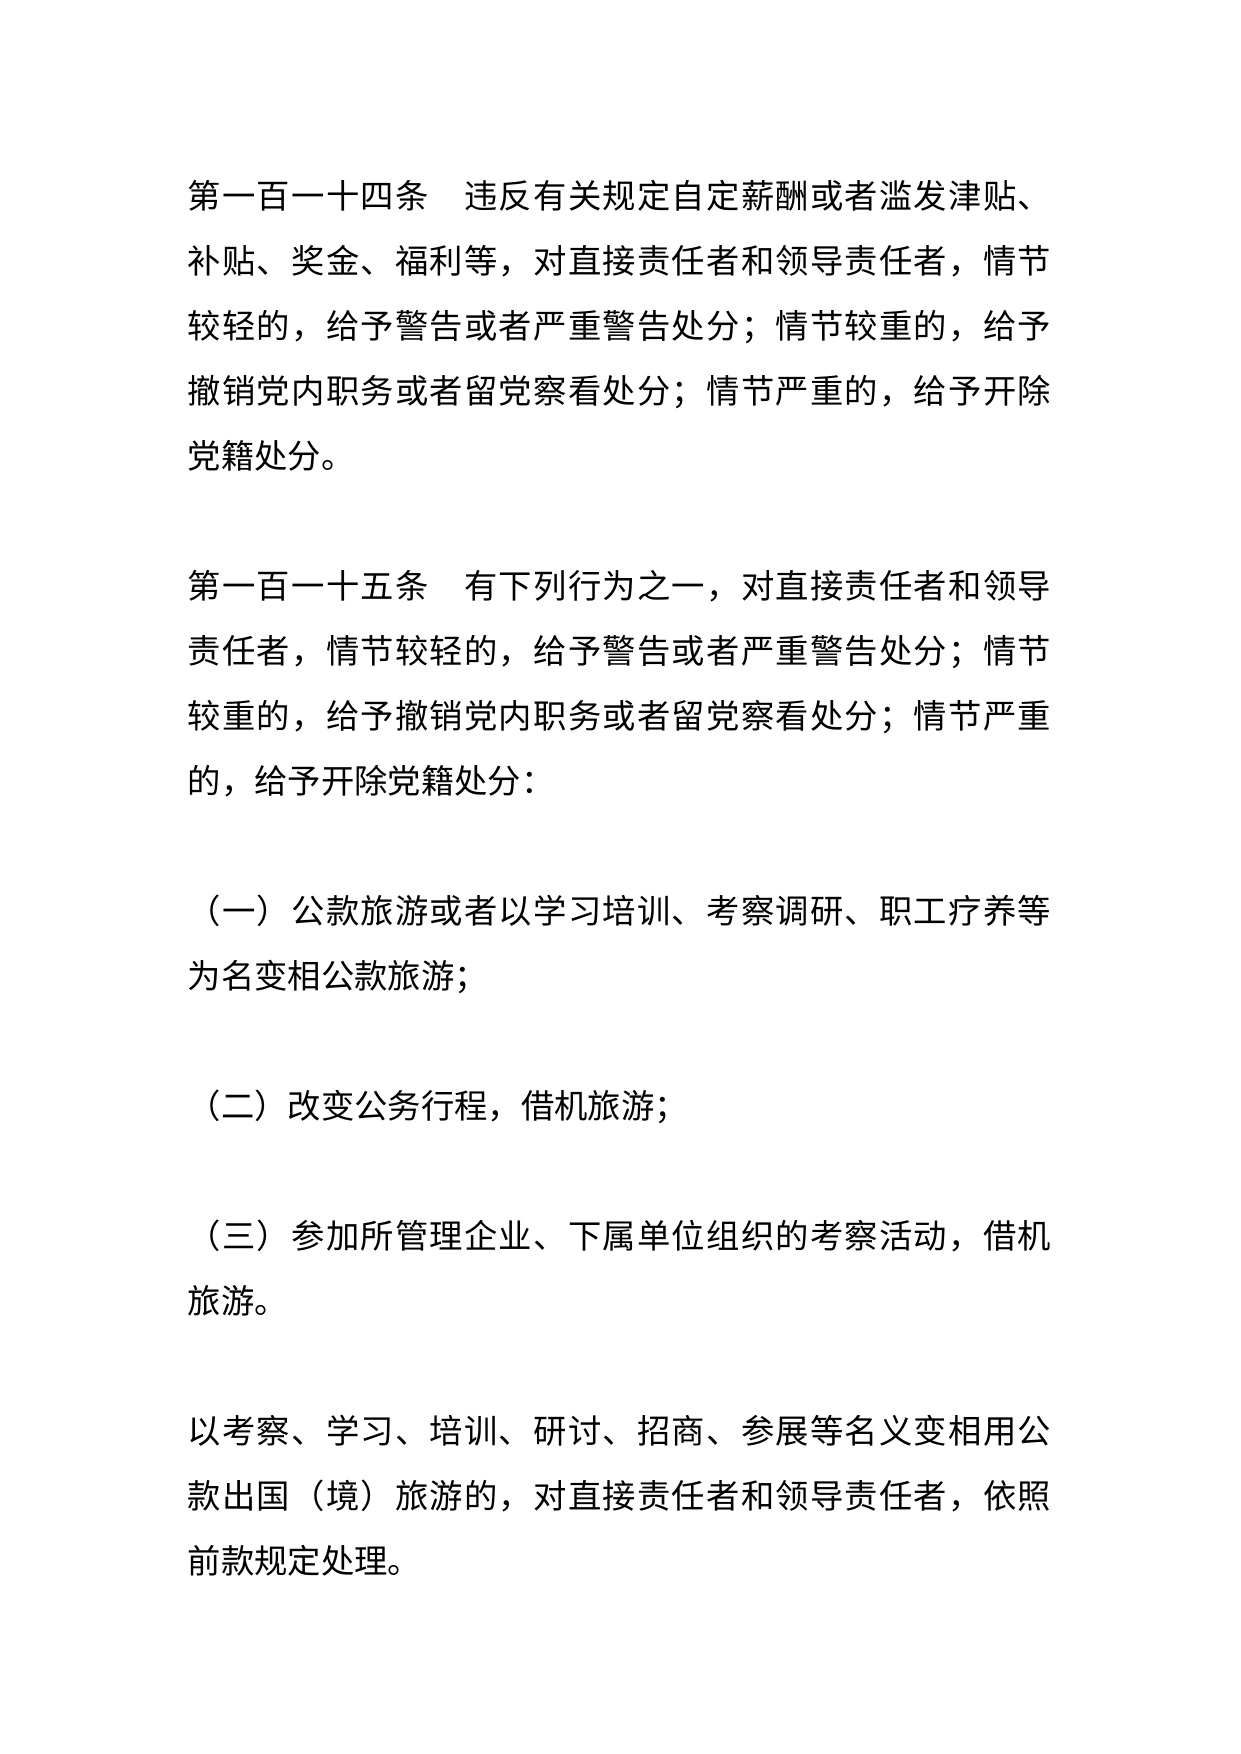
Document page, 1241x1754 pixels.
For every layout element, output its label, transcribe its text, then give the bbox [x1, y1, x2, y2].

text （二）改变公务行程，借机旅游； [187, 1072, 1053, 1137]
text 第一百一十五条 有下列行为之一，对直接责任者和领导责任者，情节较轻的，给予警告或者严重警告处分；情节较重的，给予撤销党内职务或者留党察看处分；情节严重的，给予开除党籍处分： [187, 552, 1053, 812]
text （三）参加所管理企业、下属单位组织的考察活动，借机旅游。 [187, 1202, 1053, 1332]
text （一）公款旅游或者以学习培训、考察调研、职工疗养等为名变相公款旅游； [187, 877, 1053, 1007]
text 以考察、学习、培训、研讨、招商、参展等名义变相用公款出国（境）旅游的，对直接责任者和领导责任者，依照前款规定处理。 [187, 1397, 1053, 1592]
text 第一百一十四条 违反有关规定自定薪酬或者滥发津贴、补贴、奖金、福利等，对直接责任者和领导责任者，情节较轻的，给予警告或者严重警告处分；情节较重的，给予撤销党内职务或者留党察看处分；情节严重的，给予开除党籍处分。 [187, 162, 1053, 487]
